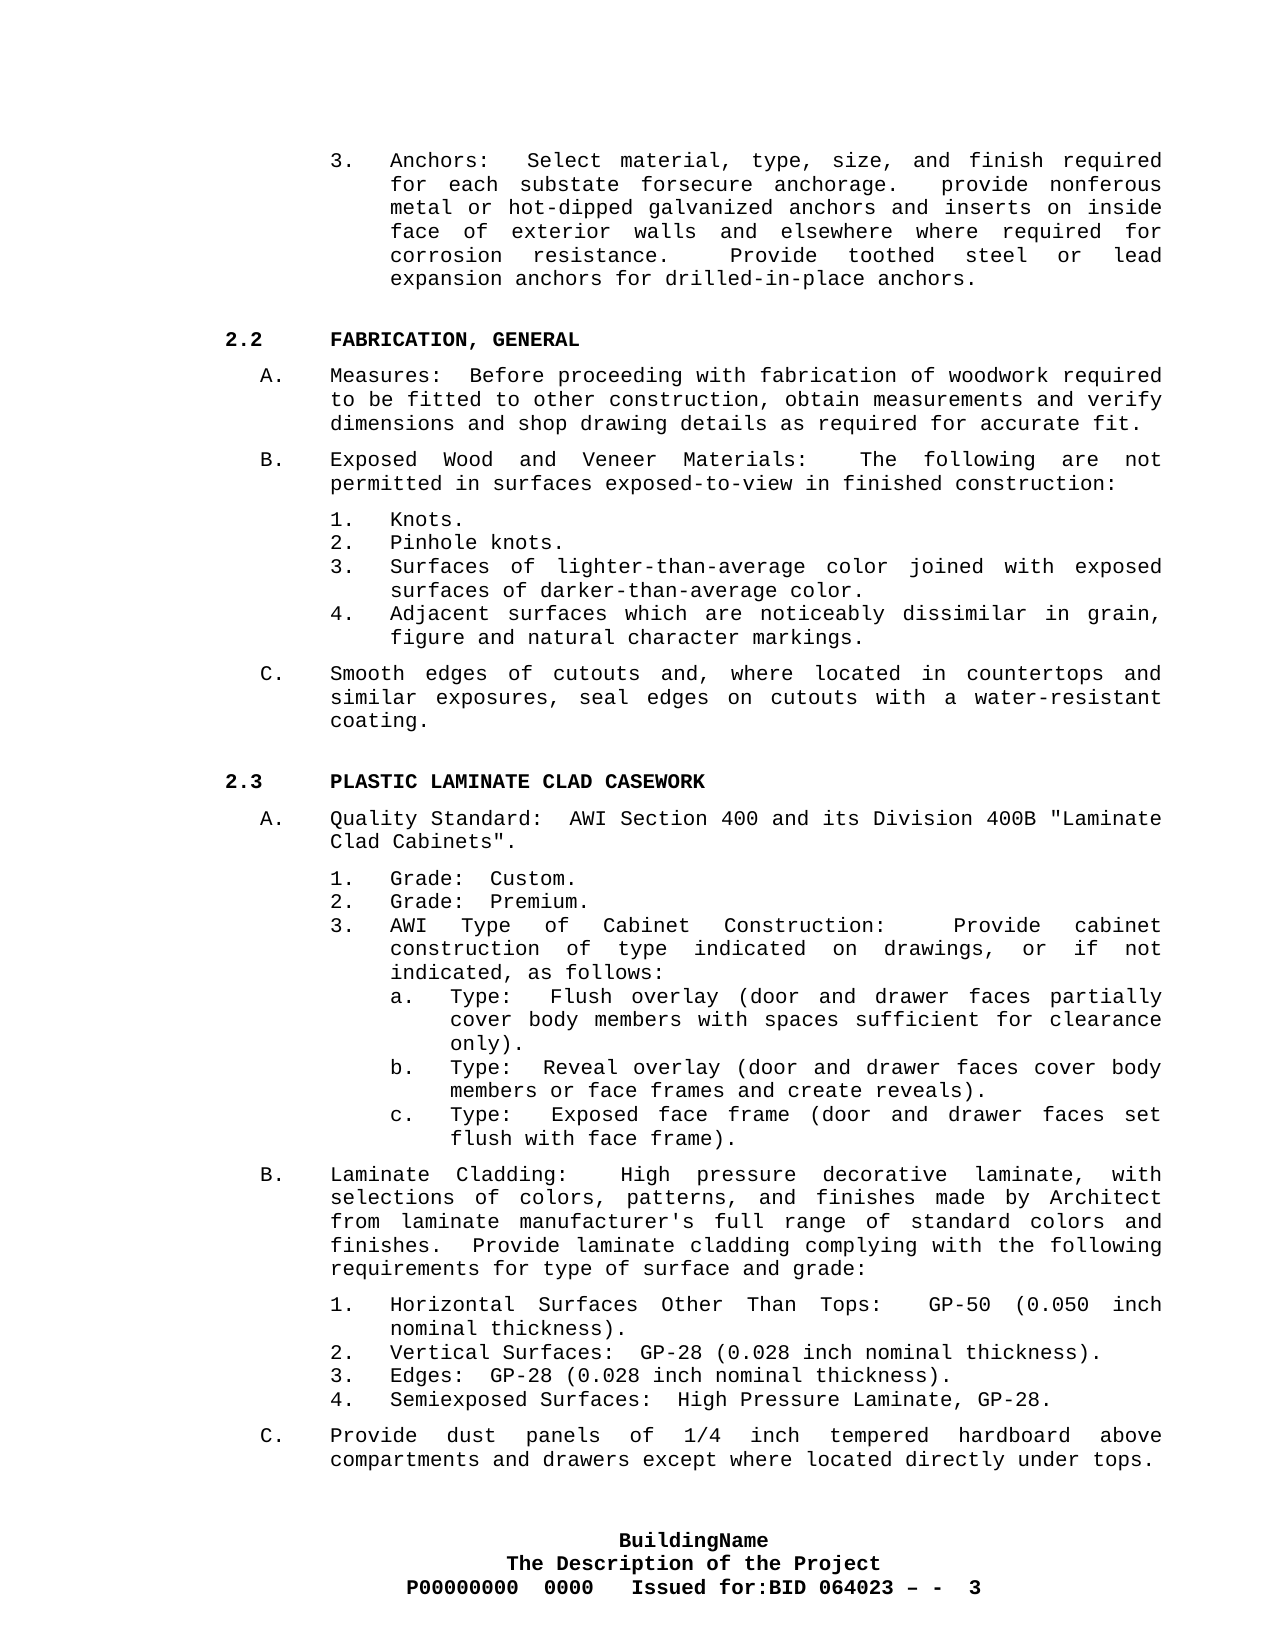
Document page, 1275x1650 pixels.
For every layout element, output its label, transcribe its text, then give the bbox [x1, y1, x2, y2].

text Surfaces of lighter-than-average color joined with exposed surfaces of darker-than-average color. [330, 556, 1162, 603]
text Knots. [330, 509, 1162, 532]
text PLASTIC LAMINATE CLAD CASEWORK [225, 772, 1162, 795]
text Grade: Premium. [330, 891, 1162, 915]
text FABRICATION, GENERAL [225, 329, 1162, 353]
text Type: Flush overlay (door and drawer faces partially cover body members with spaces sufficient for clearance only). [390, 986, 1162, 1057]
text Horizontal Surfaces Other Than Tops: GP-50 (0.050 inch nominal thickness). [330, 1294, 1162, 1342]
text AWI Type of Cabinet Construction: Provide cabinet construction of type indicated on drawings, or if not indicated, as follows: [330, 915, 1162, 986]
text Anchors: Select material, type, size, and finish required for each substate forsecure anchorage. provide nonferous metal or hot-dipped galvanized anchors and inserts on inside face of exterior walls and elsewhere where required for corrosion resistance. Provide toothed steel or lead expansion anchors for drilled-in-place anchors. [330, 150, 1162, 292]
text Quality Standard: AWI Section 400 and its Division 400B "Laminate Clad Cabinets". [285, 808, 1162, 855]
text Edges: GP-28 (0.028 inch nominal thickness). [330, 1365, 1162, 1389]
text Adjacent surfaces which are noticeably dissimilar in grain, figure and natural character markings. [330, 603, 1162, 651]
text Vertical Surfaces: GP-28 (0.028 inch nominal thickness). [330, 1342, 1162, 1365]
text Provide dust panels of 1/4 inch tempered hardboard above compartments and drawers except where located directly under tops. [285, 1425, 1162, 1472]
text Type: Exposed face frame (door and drawer faces set flush with face frame). [390, 1104, 1162, 1151]
text Laminate Cladding: High pressure decorative laminate, with selections of colors, patterns, and finishes made by Architect from laminate manufacturer's full range of standard colors and finishes. Provide laminate cladding complying with the following requirements for type of surface and grade: [285, 1164, 1162, 1282]
text Measures: Before proceeding with fabrication of woodwork required to be fitted to other construction, obtain measurements and verify dimensions and shop drawing details as required for accurate fit. [285, 366, 1162, 436]
text Semiexposed Surfaces: High Pressure Laminate, GP-28. [330, 1389, 1162, 1413]
text Exposed Wood and Veneer Materials: The following are not permitted in surfaces exposed-to-view in finished construction: [285, 449, 1162, 496]
text Grade: Custom. [330, 867, 1162, 891]
text Type: Reveal overlay (door and drawer faces cover body members or face frames and create reveals). [390, 1057, 1162, 1104]
text Pinhole knots. [330, 532, 1162, 556]
text Smooth edges of cutouts and, where located in countertops and similar exposures, seal edges on cutouts with a water-resistant coating. [285, 663, 1162, 734]
